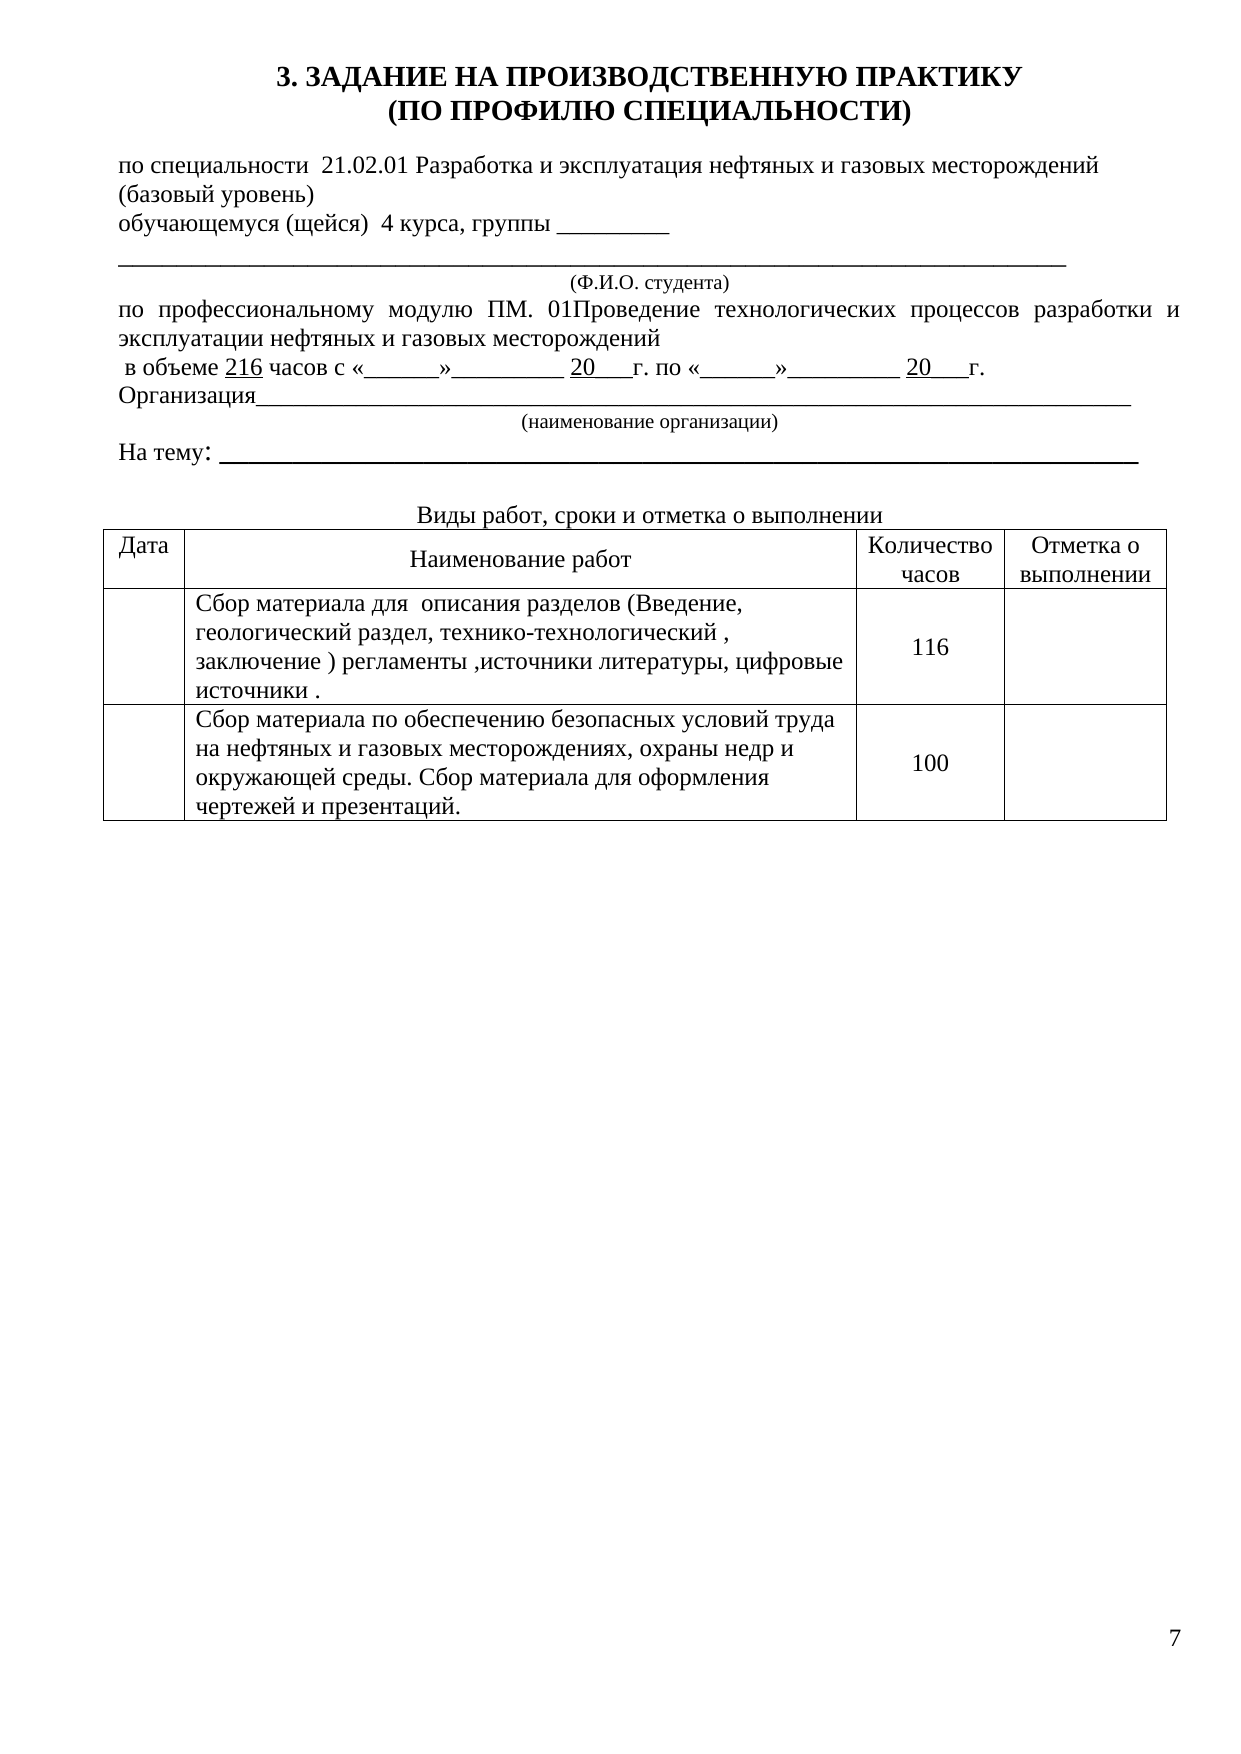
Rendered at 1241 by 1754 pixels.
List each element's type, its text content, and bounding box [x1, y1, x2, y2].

text 3. ЗАДАНИЕ НА ПРОИЗВОДСТВЕННУЮ ПРАКТИКУ [118, 59, 1181, 93]
text (Ф.И.О. студента) [118, 270, 1181, 294]
text обучающемуся (щейся) 4 курса, группы _________ [118, 208, 1181, 236]
text по специальности 21.02.01 Разработка и эксплуатация нефтяных и газовых месторождений (базовый уровень) [118, 150, 1181, 208]
table_header Количество часов [857, 530, 1004, 587]
table_cell Сбор материала для описания разделов (Введение, геологический раздел, технико-технологический , заключение ) регламенты ,источники литературы, цифровые источники . [185, 589, 856, 703]
table_cell 116 [857, 589, 1004, 703]
text Организация______________________________________________________________________ [118, 380, 1181, 409]
table_cell [104, 705, 184, 819]
text (наименование организации) [118, 409, 1181, 433]
table_cell [1005, 589, 1166, 703]
text по профессиональному модулю ПМ. 01Проведение технологических процессов разработки и эксплуатации нефтяных и газовых месторождений [118, 294, 1181, 352]
table_cell Сбор материала по обеспечению безопасных условий труда на нефтяных и газовых месторождениях, охраны недр и окружающей среды. Сбор материала для оформления чертежей и презентаций. [185, 705, 856, 819]
table_cell [104, 589, 184, 703]
text _________________________________________________________________ [118, 236, 1181, 270]
table_header Наименование работ [185, 530, 856, 587]
text в объеме 216 часов с «______»_________ 20___г. по «______»_________ 20___г. [118, 352, 1181, 380]
text (ПО ПРОФИЛЮ СПЕЦИАЛЬНОСТИ) [118, 93, 1181, 126]
text Виды работ, сроки и отметка о выполнении [118, 500, 1181, 529]
table_cell 100 [857, 705, 1004, 819]
text На тему: _______________________________________________________________ [118, 433, 1181, 467]
table_header Дата [104, 530, 184, 587]
table_cell [1005, 705, 1166, 819]
table_header Отметка о выполнении [1005, 530, 1166, 587]
